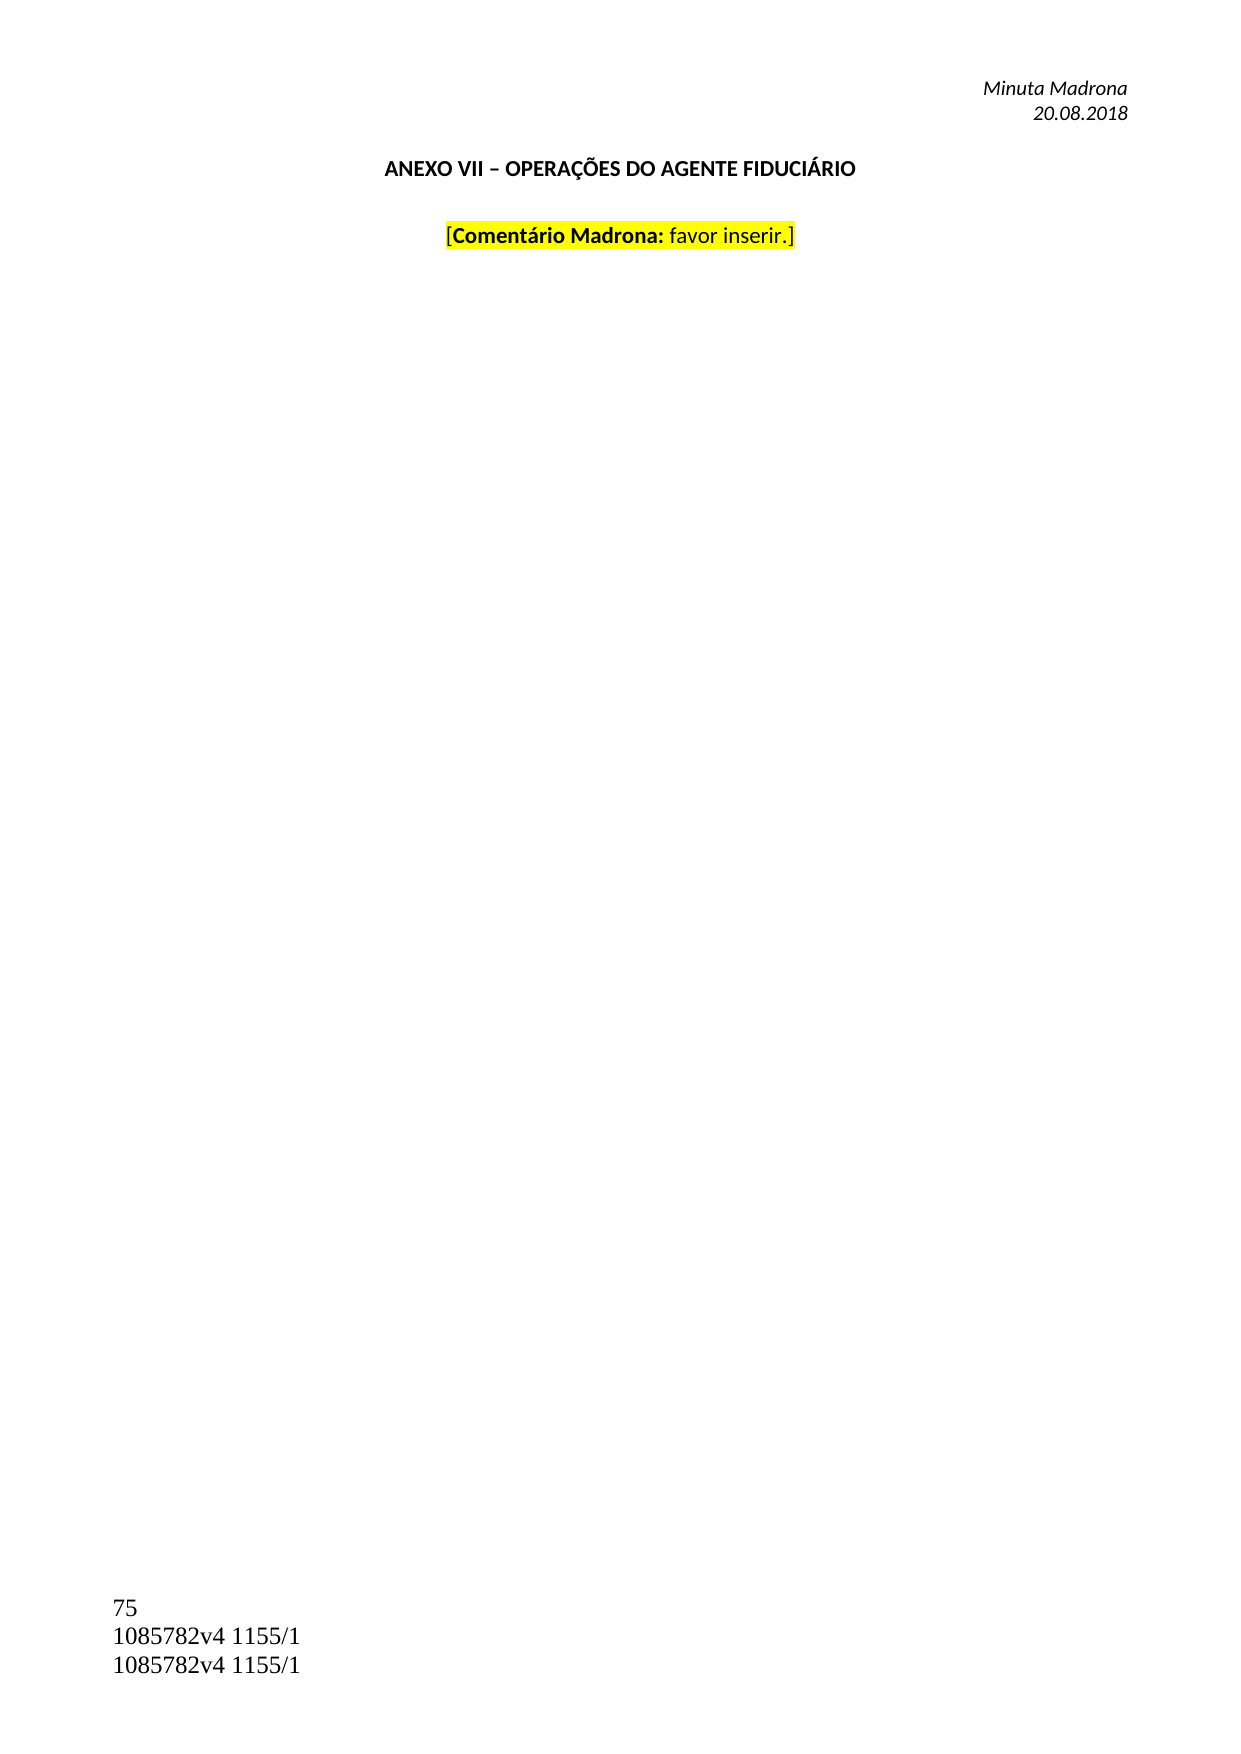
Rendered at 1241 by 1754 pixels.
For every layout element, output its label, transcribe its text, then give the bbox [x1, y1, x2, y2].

text [Comentário Madrona: favor inserir.] [112, 217, 1128, 250]
text ANEXO VII – OPERAÇÕES DO AGENTE FIDUCIÁRIO [112, 150, 1128, 183]
